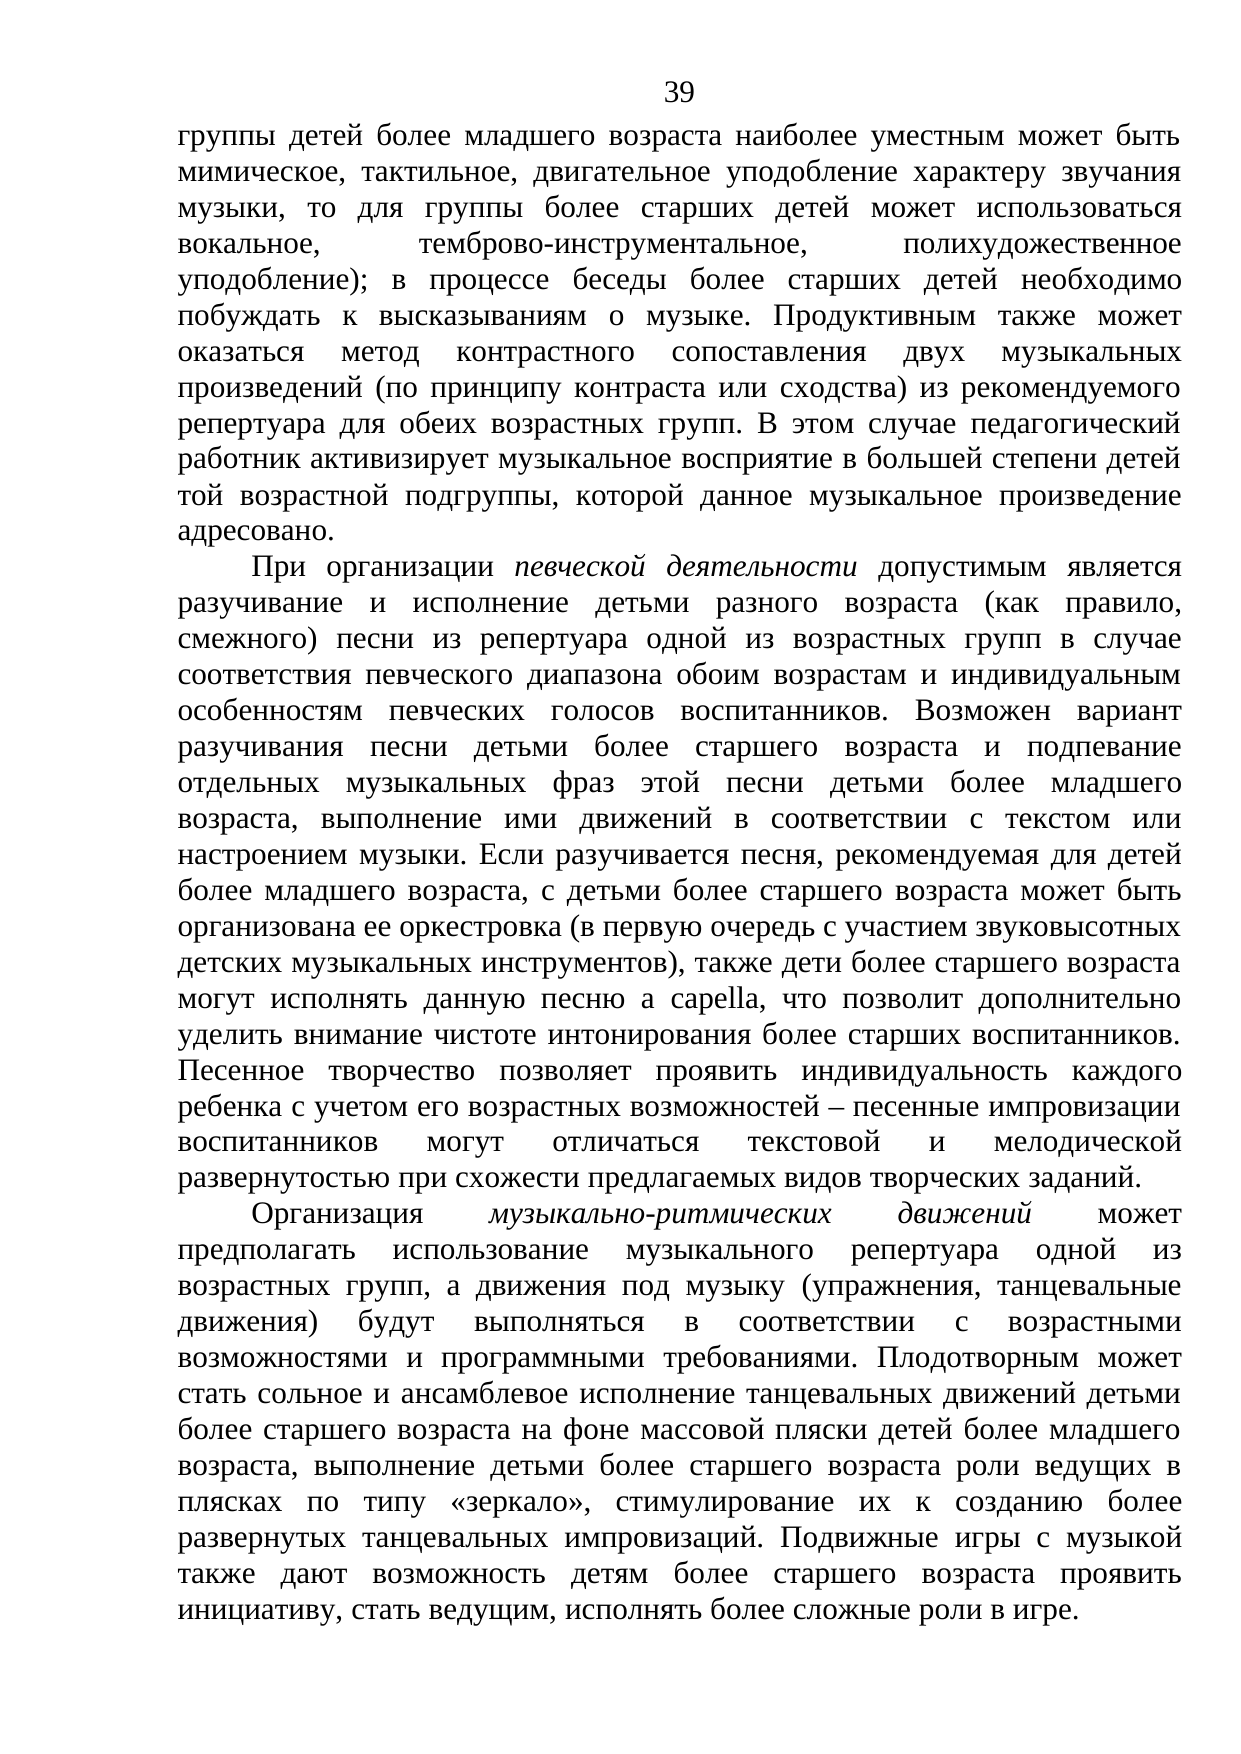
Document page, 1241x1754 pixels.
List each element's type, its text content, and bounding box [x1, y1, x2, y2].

text группы детей более младшего возраста наиболее уместным может быть мимическое, тактильное, двигательное уподобление характеру звучания музыки, то для группы более старших детей может использоваться вокальное, темброво-инструментальное, полихудожественное уподобление); в процессе беседы более старших детей необходимо побуждать к высказываниям о музыке. Продуктивным также может оказаться метод контрастного сопоставления двух музыкальных произведений (по принципу контраста или сходства) из рекомендуемого репертуара для обеих возрастных групп. В этом случае педагогический работник активизирует музыкальное восприятие в большей степени детей той возрастной подгруппы, которой данное музыкальное произведение адресовано. [177, 116, 1182, 548]
text При организации певческой деятельности допустимым является разучивание и исполнение детьми разного возраста (как правило, смежного) песни из репертуара одной из возрастных групп в случае соответствия певческого диапазона обоим возрастам и индивидуальным особенностям певческих голосов воспитанников. Возможен вариант разучивания песни детьми более старшего возраста и подпевание отдельных музыкальных фраз этой песни детьми более младшего возраста, выполнение ими движений в соответствии с текстом или настроением музыки. Если разучивается песня, рекомендуемая для детей более младшего возраста, с детьми более старшего возраста может быть организована ее оркестровка (в первую очередь с участием звуковысотных детских музыкальных инструментов), также дети более старшего возраста могут исполнять данную песню a capella, что позволит дополнительно уделить внимание чистоте интонирования более старших воспитанников. Песенное творчество позволяет проявить индивидуальность каждого ребенка с учетом его возрастных возможностей – песенные импровизации воспитанников могут отличаться текстовой и мелодической развернутостью при схожести предлагаемых видов творческих заданий. [177, 548, 1182, 1194]
text Организация музыкально-ритмических движений может предполагать использование музыкального репертуара одной из возрастных групп, а движения под музыку (упражнения, танцевальные движения) будут выполняться в соответствии с возрастными возможностями и программными требованиями. Плодотворным может стать сольное и ансамблевое исполнение танцевальных движений детьми более старшего возраста на фоне массовой пляски детей более младшего возраста, выполнение детьми более старшего возраста роли ведущих в плясках по типу «зеркало», стимулирование их к созданию более развернутых танцевальных импровизаций. Подвижные игры с музыкой также дают возможность детям более старшего возраста проявить инициативу, стать ведущим, исполнять более сложные роли в игре. [177, 1194, 1182, 1626]
